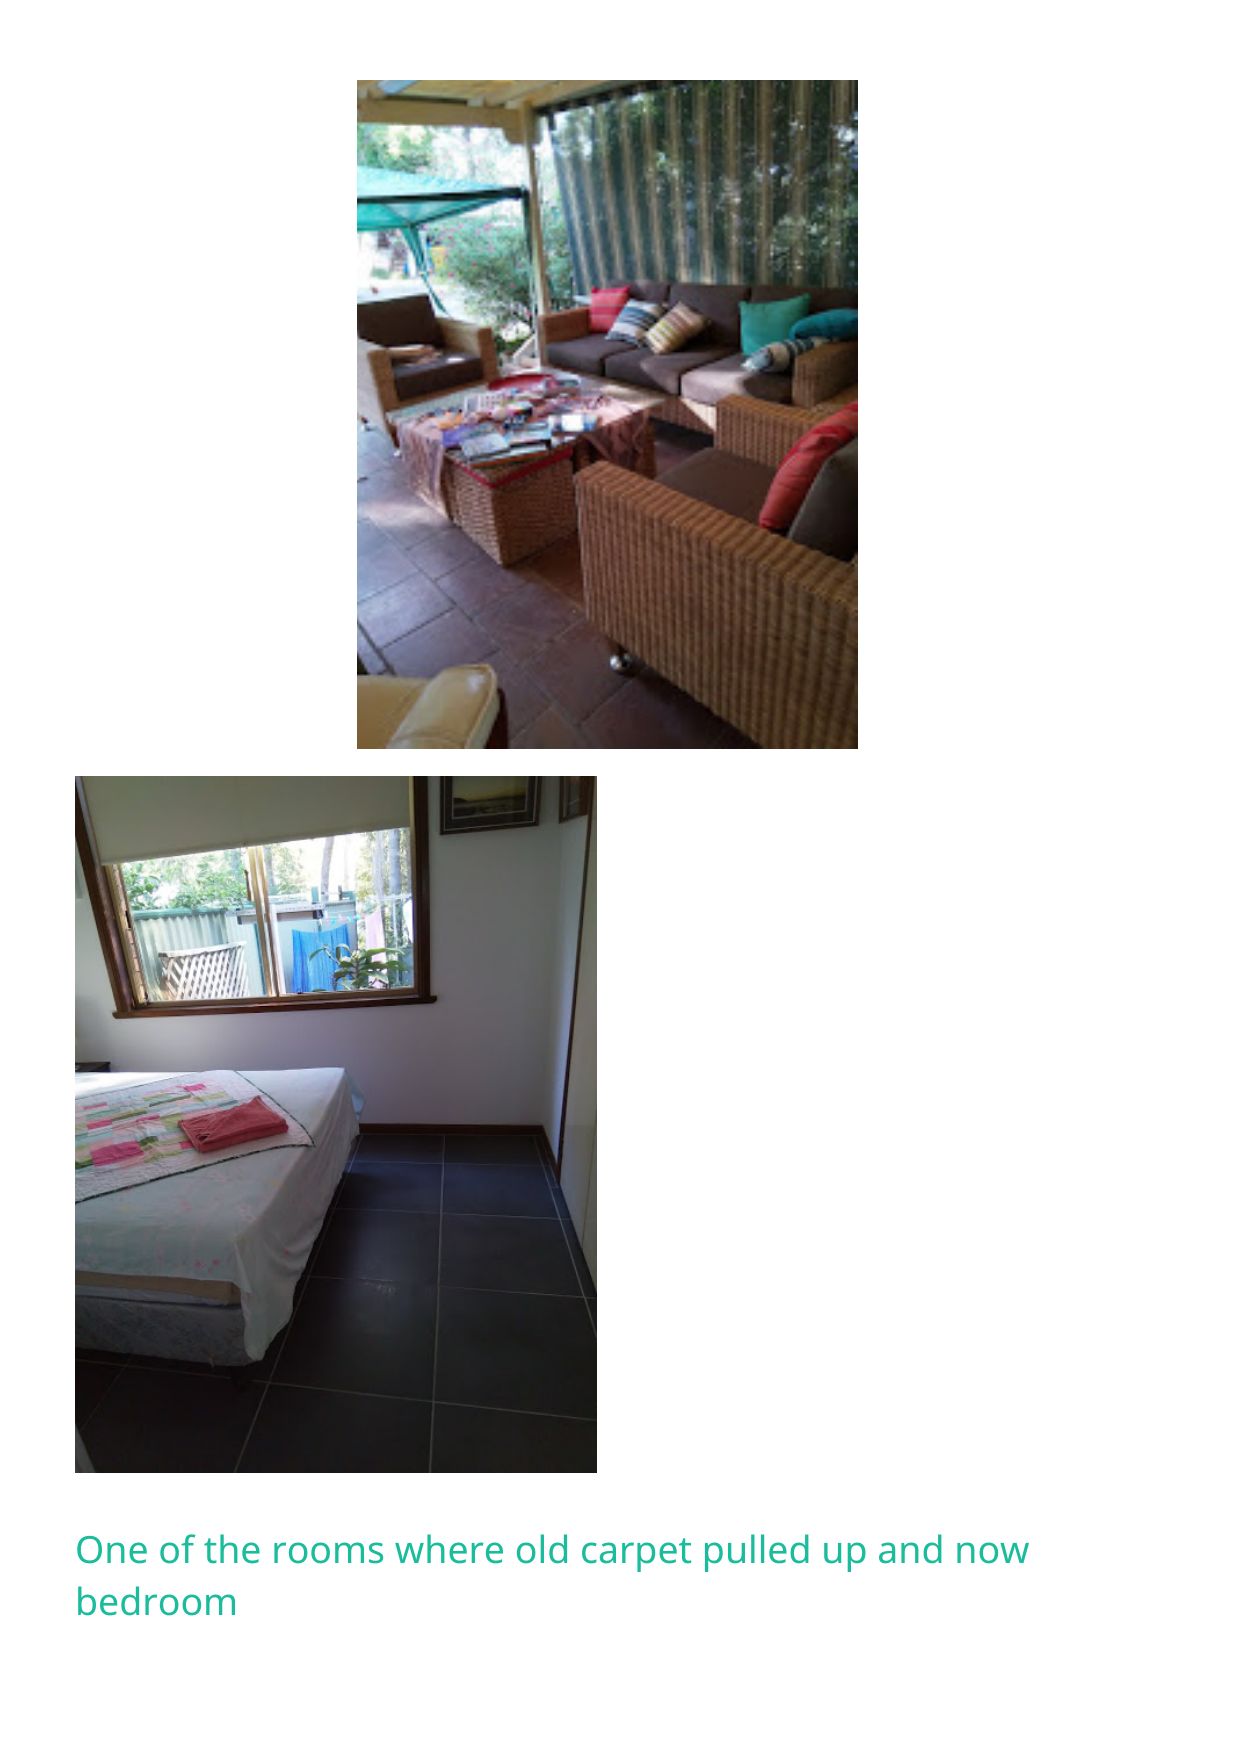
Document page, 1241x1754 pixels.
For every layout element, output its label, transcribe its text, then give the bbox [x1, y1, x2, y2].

picture [75, 776, 597, 1473]
text One of the rooms where old carpet pulled up and now bedroom [75, 1524, 1165, 1626]
picture [357, 80, 858, 749]
